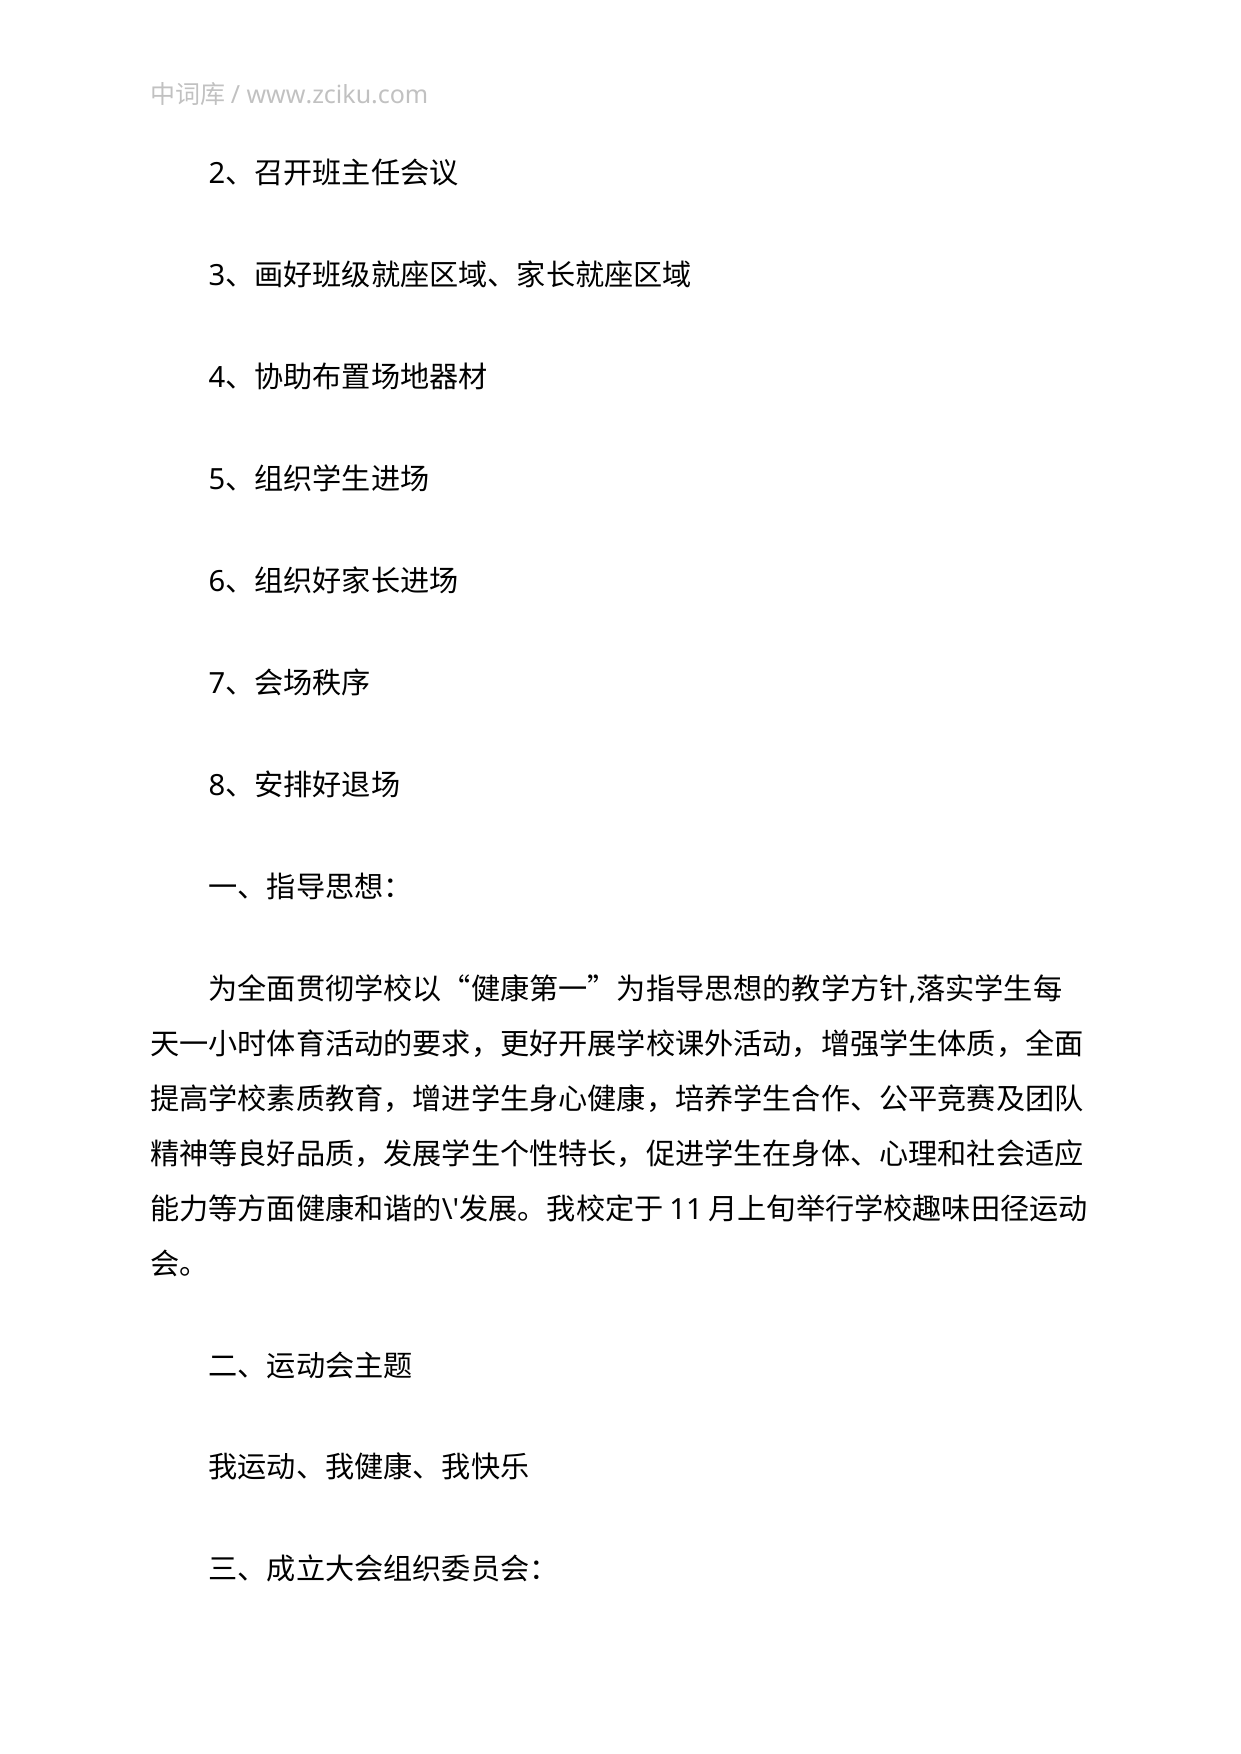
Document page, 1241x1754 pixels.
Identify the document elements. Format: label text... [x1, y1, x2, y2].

text 三、成立大会组织委员会： [150, 1546, 1090, 1588]
text 7、会场秩序 [150, 660, 1090, 702]
text 我运动、我健康、我快乐 [150, 1444, 1090, 1486]
text 二、运动会主题 [150, 1342, 1090, 1384]
text 8、安排好退场 [150, 762, 1090, 804]
text 4、协助布置场地器材 [150, 354, 1090, 396]
text 5、组织学生进场 [150, 456, 1090, 498]
text 3、画好班级就座区域、家长就座区域 [150, 252, 1090, 294]
text 为全面贯彻学校以“健康第一”为指导思想的教学方针,落实学生每天一小时体育活动的要求，更好开展学校课外活动，增强学生体质，全面提高学校素质教育，增进学生身心健康，培养学生合作、公平竞赛及团队精神等良好品质，发展学生个性特长，促进学生在身体、心理和社会适应能力等方面健康和谐的\'发展。我校定于11月上旬举行学校趣味田径运动会。 [150, 966, 1090, 1283]
text 6、组织好家长进场 [150, 558, 1090, 600]
text 2、召开班主任会议 [150, 150, 1090, 192]
text 一、指导思想： [150, 864, 1090, 906]
